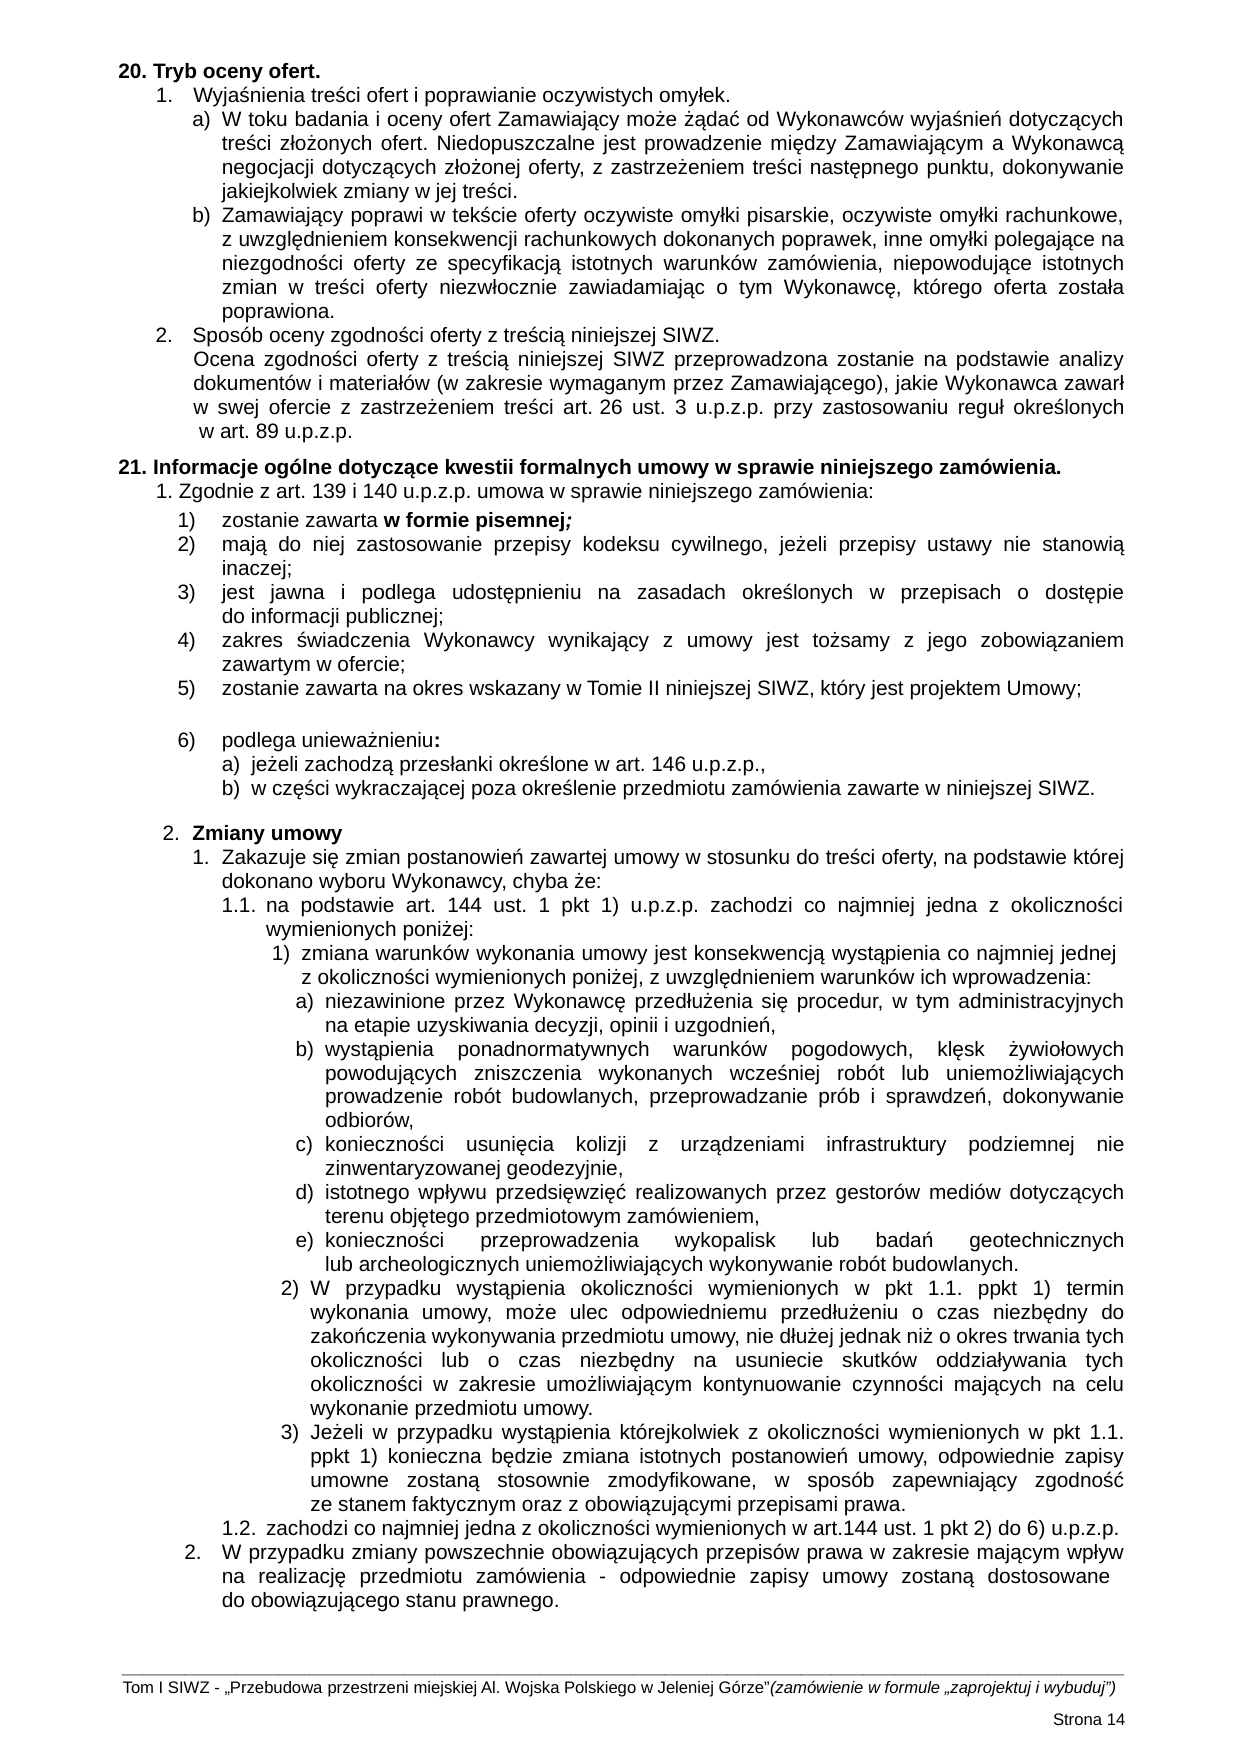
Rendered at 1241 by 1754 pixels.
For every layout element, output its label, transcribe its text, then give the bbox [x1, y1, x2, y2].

text 2) W przypadku wystąpienia okoliczności wymienionych w pkt 1.1. ppkt 1) termin wykonania umowy, może ulec odpowiedniemu przedłużeniu o czas niezbędny do zakończenia wykonywania przedmiotu umowy, nie dłużej jednak niż o okres trwania tych okoliczności lub o czas niezbędny na usuniecie skutków oddziaływania tych okoliczności w zakresie umożliwiającym kontynuowanie czynności mających na celu wykonanie przedmiotu umowy. [281, 1276, 1125, 1420]
subtitle b) Zamawiający poprawi w tekście oferty oczywiste omyłki pisarskie, oczywiste omyłki rachunkowe, z uwzględnieniem konsekwencji rachunkowych dokonanych poprawek, inne omyłki polegające na niezgodności oferty ze specyfikacją istotnych warunków zamówienia, niepowodujące istotnych zmian w treści oferty niezwłocznie zawiadamiając o tym Wykonawcę, którego oferta została poprawiona. [192, 203, 1125, 323]
text 3) Jeżeli w przypadku wystąpienia którejkolwiek z okoliczności wymienionych w pkt 1.1. ppkt 1) konieczna będzie zmiana istotnych postanowień umowy, odpowiednie zapisy umowne zostaną stosownie zmodyfikowane, w sposób zapewniający zgodność ze stanem faktycznym oraz z obowiązującymi przepisami prawa. [281, 1420, 1125, 1516]
list konieczności przeprowadzenia wykopalisk lub badań geotechnicznych lub archeologicznych uniemożliwiających wykonywanie robót budowlanych. [295, 1228, 1125, 1276]
subtitle Tryb oceny ofert. [118, 59, 1125, 83]
list konieczności usunięcia kolizji z urządzeniami infrastruktury podziemnej nie zinwentaryzowanej geodezyjnie, [295, 1132, 1125, 1180]
list niezawinione przez Wykonawcę przedłużenia się procedur, w tym administracyjnych na etapie uzyskiwania decyzji, opinii i uzgodnień, [295, 988, 1125, 1036]
subtitle a) W toku badania i oceny ofert Zamawiający może żądać od Wykonawców wyjaśnień dotyczących treści złożonych ofert. Niedopuszczalne jest prowadzenie między Zamawiającym a Wykonawcą negocjacji dotyczących złożonej oferty, z zastrzeżeniem treści następnego punktu, dokonywanie jakiejkolwiek zmiany w jej treści. [192, 107, 1125, 203]
text 1) zmiana warunków wykonania umowy jest konsekwencją wystąpienia co najmniej jednej z okoliczności wymienionych poniżej, z uwzględnieniem warunków ich wprowadzenia: [272, 941, 1125, 988]
text 1. Zgodnie z art. 139 i 140 u.p.z.p. umowa w sprawie niniejszego zamówienia: [156, 479, 1125, 503]
list W przypadku zmiany powszechnie obowiązujących przepisów prawa w zakresie mającym wpływ na realizację przedmiotu zamówienia - odpowiednie zapisy umowy zostaną dostosowane do obowiązującego stanu prawnego. [184, 1539, 1125, 1611]
text 2. Zmiany umowy [162, 821, 1125, 845]
subtitle 1. Wyjaśnienia treści ofert i poprawianie oczywistych omyłek. [156, 83, 1125, 107]
list w części wykraczającej poza określenie przedmiotu zamówienia zawarte w niniejszej SIWZ. [222, 776, 1125, 800]
text 1.1. na podstawie art. 144 ust. 1 pkt 1) u.p.z.p. zachodzi co najmniej jedna z okoliczności wymienionych poniżej: [221, 893, 1125, 941]
text 1. Zakazuje się zmian postanowień zawartej umowy w stosunku do treści oferty, na podstawie której dokonano wyboru Wykonawcy, chyba że: [192, 845, 1125, 893]
text 3) jest jawna i podlega udostępnieniu na zasadach określonych w przepisach o dostępie do informacji publicznej; [177, 579, 1125, 627]
text 4) zakres świadczenia Wykonawcy wynikający z umowy jest tożsamy z jego zobowiązaniem zawartym w ofercie; [177, 627, 1125, 675]
text 2) mają do niej zastosowanie przepisy kodeksu cywilnego, jeżeli przepisy ustawy nie stanowią inaczej; [177, 532, 1125, 579]
subtitle Informacje ogólne dotyczące kwestii formalnych umowy w sprawie niniejszego zamówienia. [118, 455, 1125, 479]
subtitle 2. Sposób oceny zgodności oferty z treścią niniejszej SIWZ. [155, 323, 1125, 347]
text 1) zostanie zawarta w formie pisemnej; [177, 508, 1125, 532]
list jeżeli zachodzą przesłanki określone w art. 146 u.p.z.p., [222, 752, 1125, 776]
list wystąpienia ponadnormatywnych warunków pogodowych, klęsk żywiołowych powodujących zniszczenia wykonanych wcześniej robót lub uniemożliwiających prowadzenie robót budowlanych, przeprowadzanie prób i sprawdzeń, dokonywanie odbiorów, [295, 1036, 1125, 1132]
list istotnego wpływu przedsięwzięć realizowanych przez gestorów mediów dotyczących terenu objętego przedmiotowym zamówieniem, [295, 1180, 1125, 1228]
subtitle Ocena zgodności oferty z treścią niniejszej SIWZ przeprowadzona zostanie na podstawie analizy dokumentów i materiałów (w zakresie wymaganym przez Zamawiającego), jakie Wykonawca zawarł w swej ofercie z zastrzeżeniem treści art. 26 ust. 3 u.p.z.p. przy zastosowaniu reguł określonych w art. 89 u.p.z.p. [193, 347, 1125, 442]
text 1.2. zachodzi co najmniej jedna z okoliczności wymienionych w art.144 ust. 1 pkt 2) do 6) u.p.z.p. [222, 1516, 1125, 1539]
text 6) podlega unieważnieniu: [177, 728, 1125, 752]
text 5) zostanie zawarta na okres wskazany w Tomie II niniejszej SIWZ, który jest projektem Umowy; [177, 675, 1125, 699]
